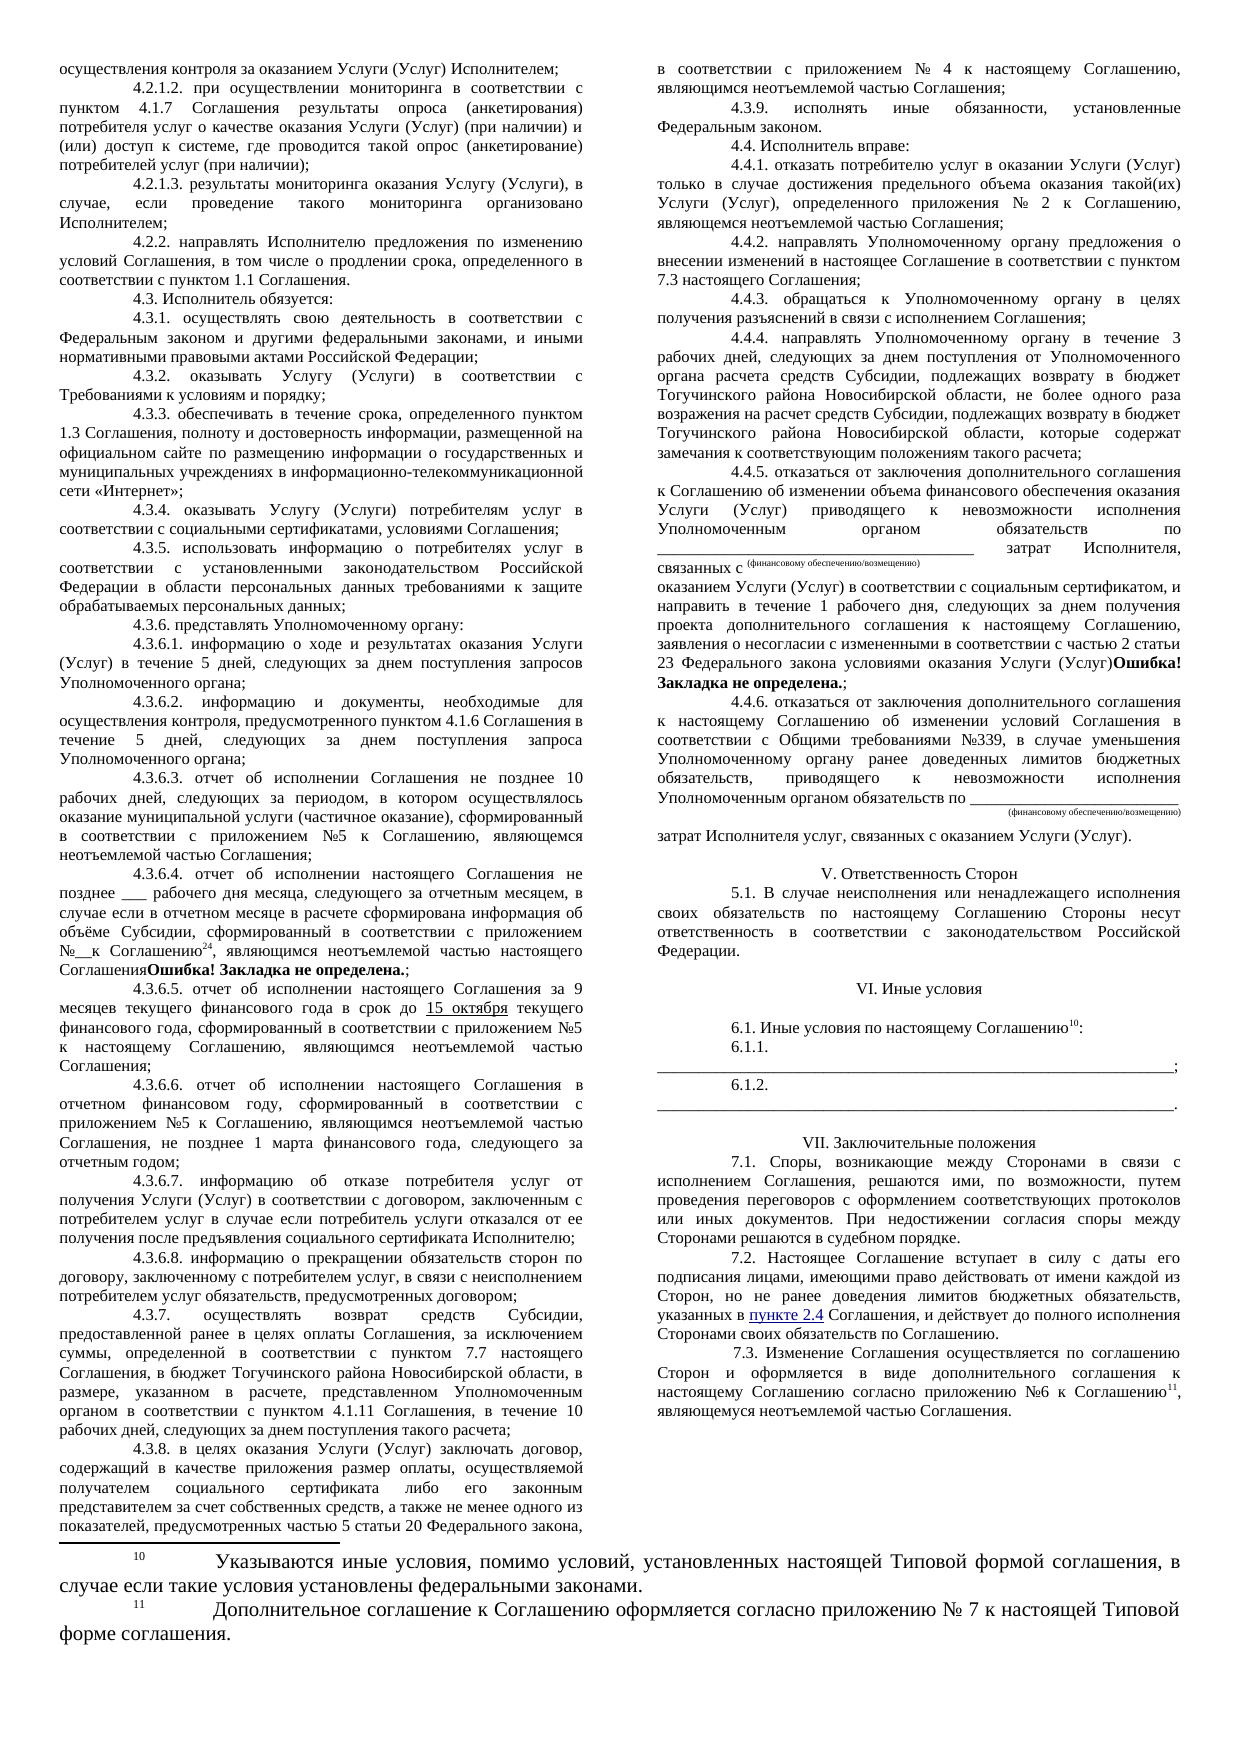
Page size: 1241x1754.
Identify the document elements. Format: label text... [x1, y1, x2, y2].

text 4.4.5. отказаться от заключения дополнительного соглашения к Соглашению об изменении объема финансового обеспечения оказания Услуги (Услуг) приводящего к невозможности исполнения Уполномоченным органом обязательств по ______________________________________ затрат Исполнителя, связанных с (финансовому обеспечению/возмещению) [657, 462, 1181, 577]
text 4.3.8. в целях оказания Услуги (Услуг) заключать договор, содержащий в качестве приложения размер оплаты, осуществляемой получателем социального сертификата либо его законным представителем за счет собственных средств, а также не менее одного из показателей, предусмотренных частью 5 статьи 20 Федерального закона, в соответствии с приложением № 4 к настоящему Соглашению, являющимся неотъемлемой частью Соглашения; [59, 1439, 583, 1535]
text оказанием Услуги (Услуг) в соответствии с социальным сертификатом, и направить в течение 1 рабочего дня, следующих за днем получения проекта дополнительного соглашения к настоящему Соглашению, заявления о несогласии с измененными в соответствии с частью 2 статьи 23 Федерального закона условиями оказания Услуги (Услуг)Ошибка! Закладка не определена.; [657, 577, 1181, 692]
text 4.4.6. отказаться от заключения дополнительного соглашения к настоящему Соглашению об изменении условий Соглашения в соответствии с Общими требованиями №339, в случае уменьшения Уполномоченному органу ранее доведенных лимитов бюджетных обязательств, приводящего к невозможности исполнения Уполномоченным органом обязательств по _________________________ [657, 692, 1181, 807]
text 4.3.5. использовать информацию о потребителях услуг в соответствии с установленными законодательством Российской Федерации в области персональных данных требованиями к защите обрабатываемых персональных данных; [59, 538, 583, 615]
text VI. Иные условия [657, 979, 1181, 998]
text 6.1.1. ______________________________________________________________; [657, 1037, 1181, 1075]
text 7.3. Изменение Соглашения осуществляется по соглашению Сторон и оформляется в виде дополнительного соглашения к настоящему Соглашению согласно приложению №6 к Соглашению, являющемуся неотъемлемой частью Соглашения. [657, 1343, 1181, 1420]
text 4.4.3. обращаться к Уполномоченному органу в целях получения разъяснений в связи с исполнением Соглашения; [657, 289, 1181, 327]
text 4.3.6. представлять Уполномоченному органу: [59, 615, 583, 634]
text 4.3.6.6. отчет об исполнении настоящего Соглашения в отчетном финансовом году, сформированный в соответствии с приложением №5 к Соглашению, являющимся неотъемлемой частью Соглашения, не позднее 1 марта финансового года, следующего за отчетным годом; [59, 1075, 583, 1171]
text 4.3.6.2. информацию и документы, необходимые для осуществления контроля, предусмотренного пунктом 4.1.6 Соглашения в течение 5 дней, следующих за днем поступления запроса Уполномоченного органа; [59, 692, 583, 768]
text 4.3.6.7. информацию об отказе потребителя услуг от получения Услуги (Услуг) в соответствии с договором, заключенным с потребителем услуг в случае если потребитель услуги отказался от ее получения после предъявления социального сертификата Исполнителю; [59, 1171, 583, 1247]
text 4.2.1.2. при осуществлении мониторинга в соответствии с пунктом 4.1.7 Соглашения результаты опроса (анкетирования) потребителя услуг о качестве оказания Услуги (Услуг) (при наличии) и (или) доступ к системе, где проводится такой опрос (анкетирование) потребителей услуг (при наличии); [59, 78, 583, 174]
text 4.3.7. осуществлять возврат средств Субсидии, предоставленной ранее в целях оплаты Соглашения, за исключением суммы, определенной в соответствии с пунктом 7.7 настоящего Соглашения, в бюджет Тогучинского района Новосибирской области, в размере, указанном в расчете, представленном Уполномоченным органом в соответствии с пунктом 4.1.11 Соглашения, в течение 10 рабочих дней, следующих за днем поступления такого расчета; [59, 1305, 583, 1439]
text 4.3. Исполнитель обязуется: [59, 289, 583, 308]
text 7.1. Споры, возникающие между Сторонами в связи с исполнением Соглашения, решаются ими, по возможности, путем проведения переговоров с оформлением соответствующих протоколов или иных документов. При недостижении согласия споры между Сторонами решаются в судебном порядке. [657, 1152, 1181, 1247]
text VII. Заключительные положения [657, 1132, 1181, 1152]
text 6.1. Иные условия по настоящему Соглашению: [657, 1017, 1181, 1037]
text 4.3.1. осуществлять свою деятельность в соответствии с Федеральным законом и другими федеральными законами, и иными нормативными правовыми актами Российской Федерации; [59, 308, 583, 366]
text 4.3.6.5. отчет об исполнении настоящего Соглашения за 9 месяцев текущего финансового года в срок до 15 октября текущего финансового года, сформированный в соответствии с приложением №5 к настоящему Соглашению, являющимся неотъемлемой частью Соглашения; [59, 979, 583, 1075]
text 4.4. Исполнитель вправе: [657, 136, 1181, 155]
text V. Ответственность Сторон [657, 864, 1181, 883]
text 4.3.6.1. информацию о ходе и результатах оказания Услуги (Услуг) в течение 5 дней, следующих за днем поступления запросов Уполномоченного органа; [59, 634, 583, 692]
text 4.3.9. исполнять иные обязанности, установленные Федеральным законом. [657, 97, 1181, 136]
text 4.3.6.4. отчет об исполнении настоящего Соглашения не позднее ___ рабочего дня месяца, следующего за отчетным месяцем, в случае если в отчетном месяце в расчете сформирована информация об объёме Субсидии, сформированный в соответствии с приложением №__к Соглашению24, являющимся неотъемлемой частью настоящего СоглашенияОшибка! Закладка не определена.; [59, 864, 583, 979]
text 4.2.1.1. информацию и документы, необходимые для осуществления контроля за оказанием Услуги (Услуг) Исполнителем; [59, 59, 583, 78]
text 7.2. Настоящее Соглашение вступает в силу с даты его подписания лицами, имеющими право действовать от имени каждой из Сторон, но не ранее доведения лимитов бюджетных обязательств, указанных в пункте 2.4 Соглашения, и действует до полного исполнения Сторонами своих обязательств по Соглашению. [657, 1247, 1181, 1343]
text 4.2.2. направлять Исполнителю предложения по изменению условий Соглашения, в том числе о продлении срока, определенного в соответствии с пунктом 1.1 Соглашения. [59, 232, 583, 289]
text 4.3.2. оказывать Услугу (Услуги) в соответствии с Требованиями к условиям и порядку; [59, 366, 583, 404]
text 4.3.4. оказывать Услугу (Услуги) потребителям услуг в соответствии с социальными сертификатами, условиями Соглашения; [59, 500, 583, 538]
text 4.3.6.3. отчет об исполнении Соглашения не позднее 10 рабочих дней, следующих за периодом, в котором осуществлялось оказание муниципальной услуги (частичное оказание), сформированный в соответствии с приложением №5 к Соглашению, являющемся неотъемлемой частью Соглашения; [59, 768, 583, 864]
text 4.3.6.8. информацию о прекращении обязательств сторон по договору, заключенному с потребителем услуг, в связи с неисполнением потребителем услуг обязательств, предусмотренных договором; [59, 1247, 583, 1305]
text 4.2.1.3. результаты мониторинга оказания Услугу (Услуги), в случае, если проведение такого мониторинга организовано Исполнителем; [59, 174, 583, 232]
text 4.3.3. обеспечивать в течение срока, определенного пунктом 1.3 Соглашения, полноту и достоверность информации, размещенной на официальном сайте по размещению информации о государственных и муниципальных учреждениях в информационно-телекоммуникационной сети «Интернет»; [59, 404, 583, 500]
text 4.4.1. отказать потребителю услуг в оказании Услуги (Услуг) только в случае достижения предельного объема оказания такой(их) Услуги (Услуг), определенного приложения № 2 к Соглашению, являющемся неотъемлемой частью Соглашения; [657, 155, 1181, 232]
text 4.4.4. направлять Уполномоченному органу в течение 3 рабочих дней, следующих за днем поступления от Уполномоченного органа расчета средств Субсидии, подлежащих возврату в бюджет Тогучинского района Новосибирской области, не более одного раза возражения на расчет средств Субсидии, подлежащих возврату в бюджет Тогучинского района Новосибирской области, которые содержат замечания к соответствующим положениям такого расчета; [657, 327, 1181, 462]
text 5.1. В случае неисполнения или ненадлежащего исполнения своих обязательств по настоящему Соглашению Стороны несут ответственность в соответствии с законодательством Российской Федерации. [657, 883, 1181, 960]
text 6.1.2. ______________________________________________________________. [657, 1075, 1181, 1113]
text затрат Исполнителя услуг, связанных с оказанием Услуги (Услуг). [657, 826, 1181, 845]
text 4.4.2. направлять Уполномоченному органу предложения о внесении изменений в настоящее Соглашение в соответствии с пунктом 7.3 настоящего Соглашения; [657, 232, 1181, 289]
text (финансовому обеспечению/возмещению) [657, 807, 1181, 826]
